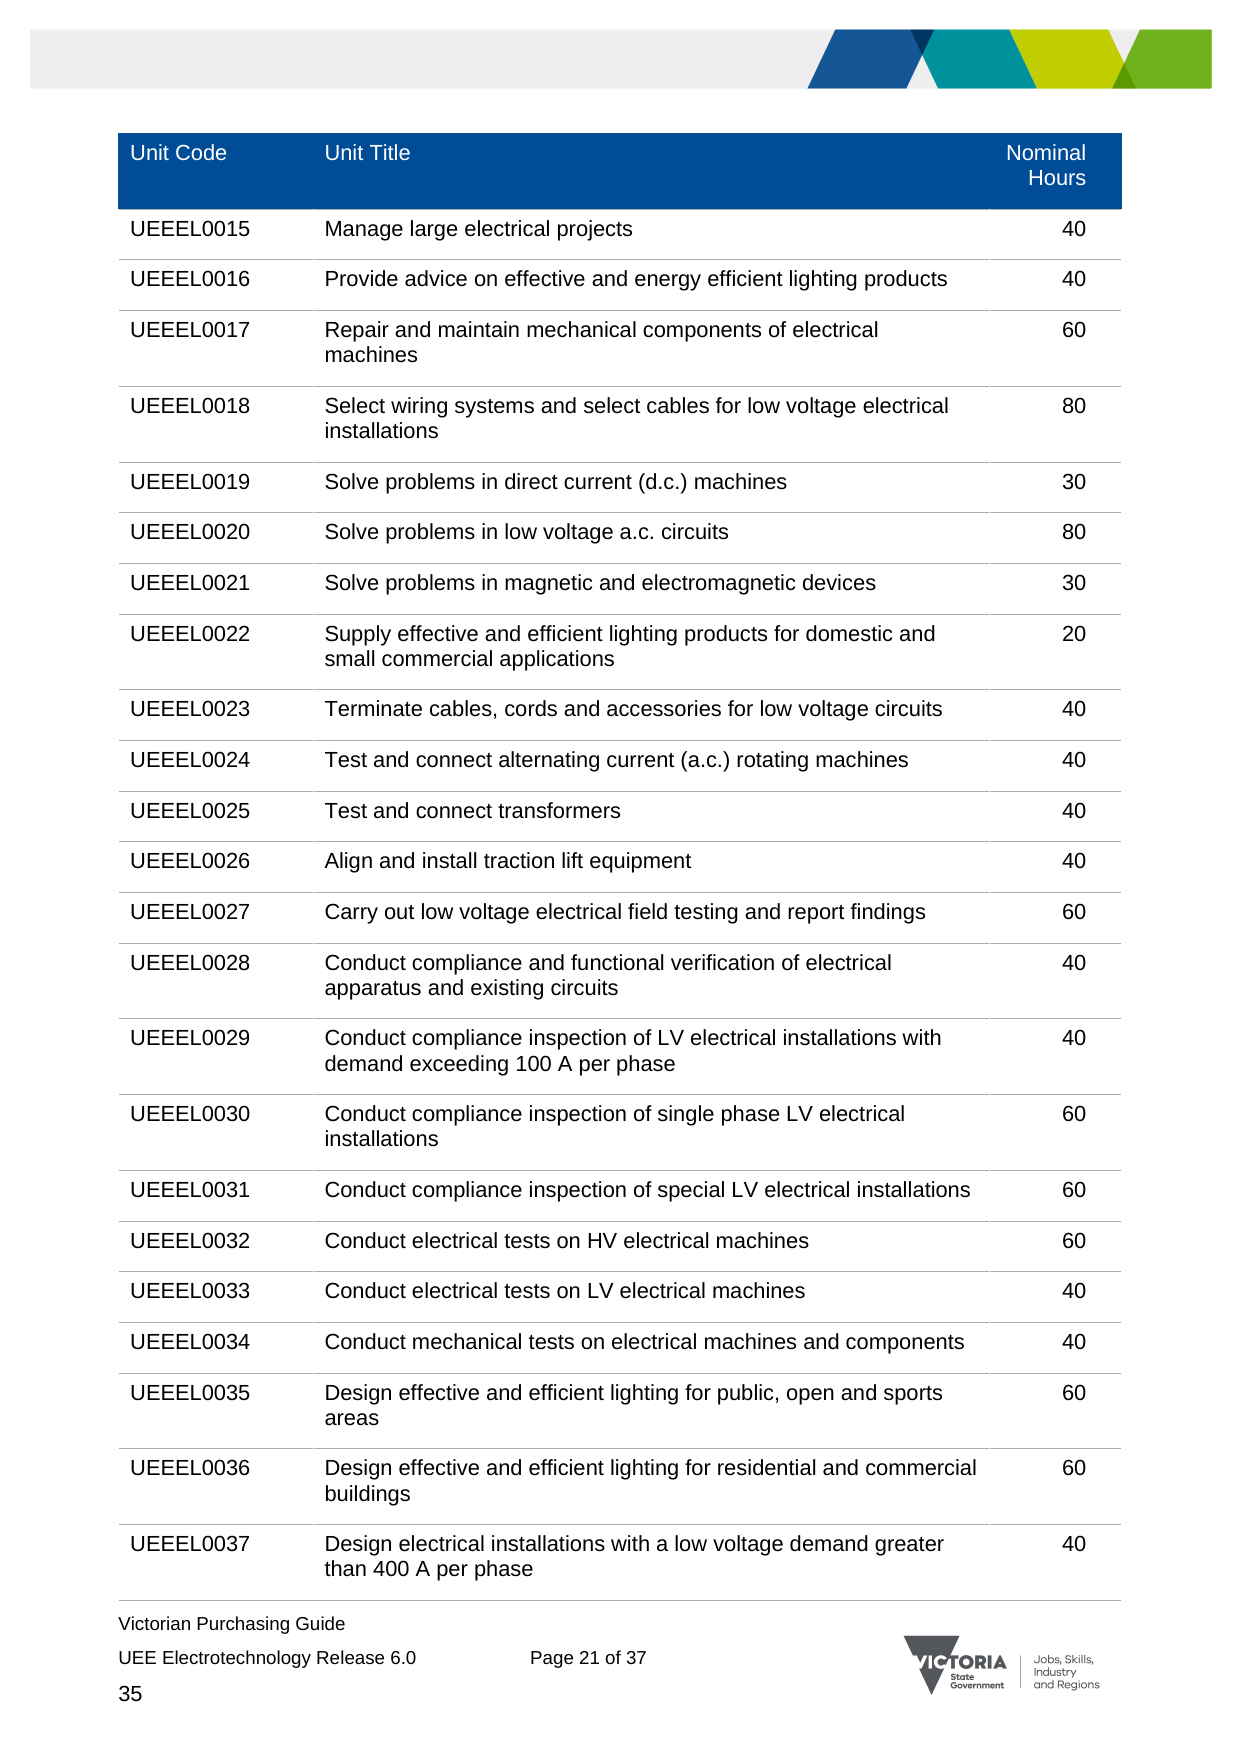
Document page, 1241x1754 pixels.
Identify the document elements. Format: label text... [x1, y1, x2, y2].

table_cell 40 [990, 944, 1121, 1018]
table_cell UEEEL0016 [119, 260, 313, 310]
table_cell Conduct compliance inspection of LV electrical installations with demand exceeding 100 A per phase [314, 1019, 989, 1094]
table_cell UEEEL0021 [119, 564, 313, 613]
table_cell UEEEL0030 [119, 1095, 313, 1170]
table_cell UEEEL0017 [119, 311, 313, 386]
table_cell Manage large electrical projects [314, 210, 989, 259]
table_cell UEEEL0018 [119, 387, 313, 462]
table_cell 80 [990, 513, 1121, 563]
table_cell Solve problems in magnetic and electromagnetic devices [314, 564, 989, 613]
table_cell 40 [990, 842, 1121, 892]
table_cell Conduct compliance and functional verification of electrical apparatus and existing circuits [314, 944, 989, 1018]
table_cell Supply effective and efficient lighting products for domestic and small commercial applications [314, 615, 989, 689]
table_cell UEEEL0026 [119, 842, 313, 892]
table_cell UEEEL0037 [119, 1525, 313, 1600]
table_cell 40 [990, 741, 1121, 791]
table_cell UEEEL0015 [119, 210, 313, 259]
table_cell Design effective and efficient lighting for residential and commercial buildings [314, 1449, 989, 1524]
table_cell Design effective and efficient lighting for public, open and sports areas [314, 1374, 989, 1448]
table_header Unit Code [119, 134, 313, 209]
table_cell UEEEL0027 [119, 893, 313, 942]
table_cell 80 [990, 387, 1121, 462]
table_cell UEEEL0029 [119, 1019, 313, 1094]
table_cell Align and install traction lift equipment [314, 842, 989, 892]
table_cell UEEEL0032 [119, 1222, 313, 1271]
table_cell UEEEL0034 [119, 1323, 313, 1372]
table_cell 20 [990, 615, 1121, 689]
table_cell UEEEL0019 [119, 463, 313, 512]
table_cell 60 [990, 1171, 1121, 1221]
table_header Nominal Hours [990, 134, 1121, 209]
table_cell 40 [990, 1272, 1121, 1322]
table_cell Conduct electrical tests on LV electrical machines [314, 1272, 989, 1322]
table_cell 60 [990, 1374, 1121, 1448]
table_cell Test and connect alternating current (a.c.) rotating machines [314, 741, 989, 791]
table_cell 40 [990, 1525, 1121, 1600]
table_cell 60 [990, 893, 1121, 942]
table_cell 40 [990, 690, 1121, 740]
table_cell Carry out low voltage electrical field testing and report findings [314, 893, 989, 942]
table_cell 40 [990, 210, 1121, 259]
table_cell 30 [990, 564, 1121, 613]
table_cell 40 [990, 1323, 1121, 1372]
table_cell UEEEL0036 [119, 1449, 313, 1524]
table_cell Provide advice on effective and energy efficient lighting products [314, 260, 989, 310]
table_cell Test and connect transformers [314, 792, 989, 841]
table_cell Conduct mechanical tests on electrical machines and components [314, 1323, 989, 1372]
table_cell Solve problems in direct current (d.c.) machines [314, 463, 989, 512]
table_cell Select wiring systems and select cables for low voltage electrical installations [314, 387, 989, 462]
table_cell 60 [990, 1095, 1121, 1170]
table_cell Design electrical installations with a low voltage demand greater than 400 A per phase [314, 1525, 989, 1600]
table_cell Solve problems in low voltage a.c. circuits [314, 513, 989, 563]
table_cell Terminate cables, cords and accessories for low voltage circuits [314, 690, 989, 740]
table_cell 40 [990, 1019, 1121, 1094]
table_cell Conduct electrical tests on HV electrical machines [314, 1222, 989, 1271]
table_cell 40 [990, 260, 1121, 310]
table_cell 40 [990, 792, 1121, 841]
table_cell UEEEL0035 [119, 1374, 313, 1448]
picture [0, 0, 1241, 1754]
table_cell UEEEL0020 [119, 513, 313, 563]
table_cell UEEEL0033 [119, 1272, 313, 1322]
table_cell 60 [990, 1449, 1121, 1524]
table_cell UEEEL0023 [119, 690, 313, 740]
table_header Unit Title [314, 134, 989, 209]
table_cell Conduct compliance inspection of special LV electrical installations [314, 1171, 989, 1221]
table_cell UEEEL0025 [119, 792, 313, 841]
table_cell 30 [990, 463, 1121, 512]
table_cell UEEEL0028 [119, 944, 313, 1018]
table_cell UEEEL0031 [119, 1171, 313, 1221]
table_cell UEEEL0022 [119, 615, 313, 689]
table_cell Conduct compliance inspection of single phase LV electrical installations [314, 1095, 989, 1170]
table_cell 60 [990, 311, 1121, 386]
table_cell UEEEL0024 [119, 741, 313, 791]
table_cell 60 [990, 1222, 1121, 1271]
table_cell Repair and maintain mechanical components of electrical machines [314, 311, 989, 386]
